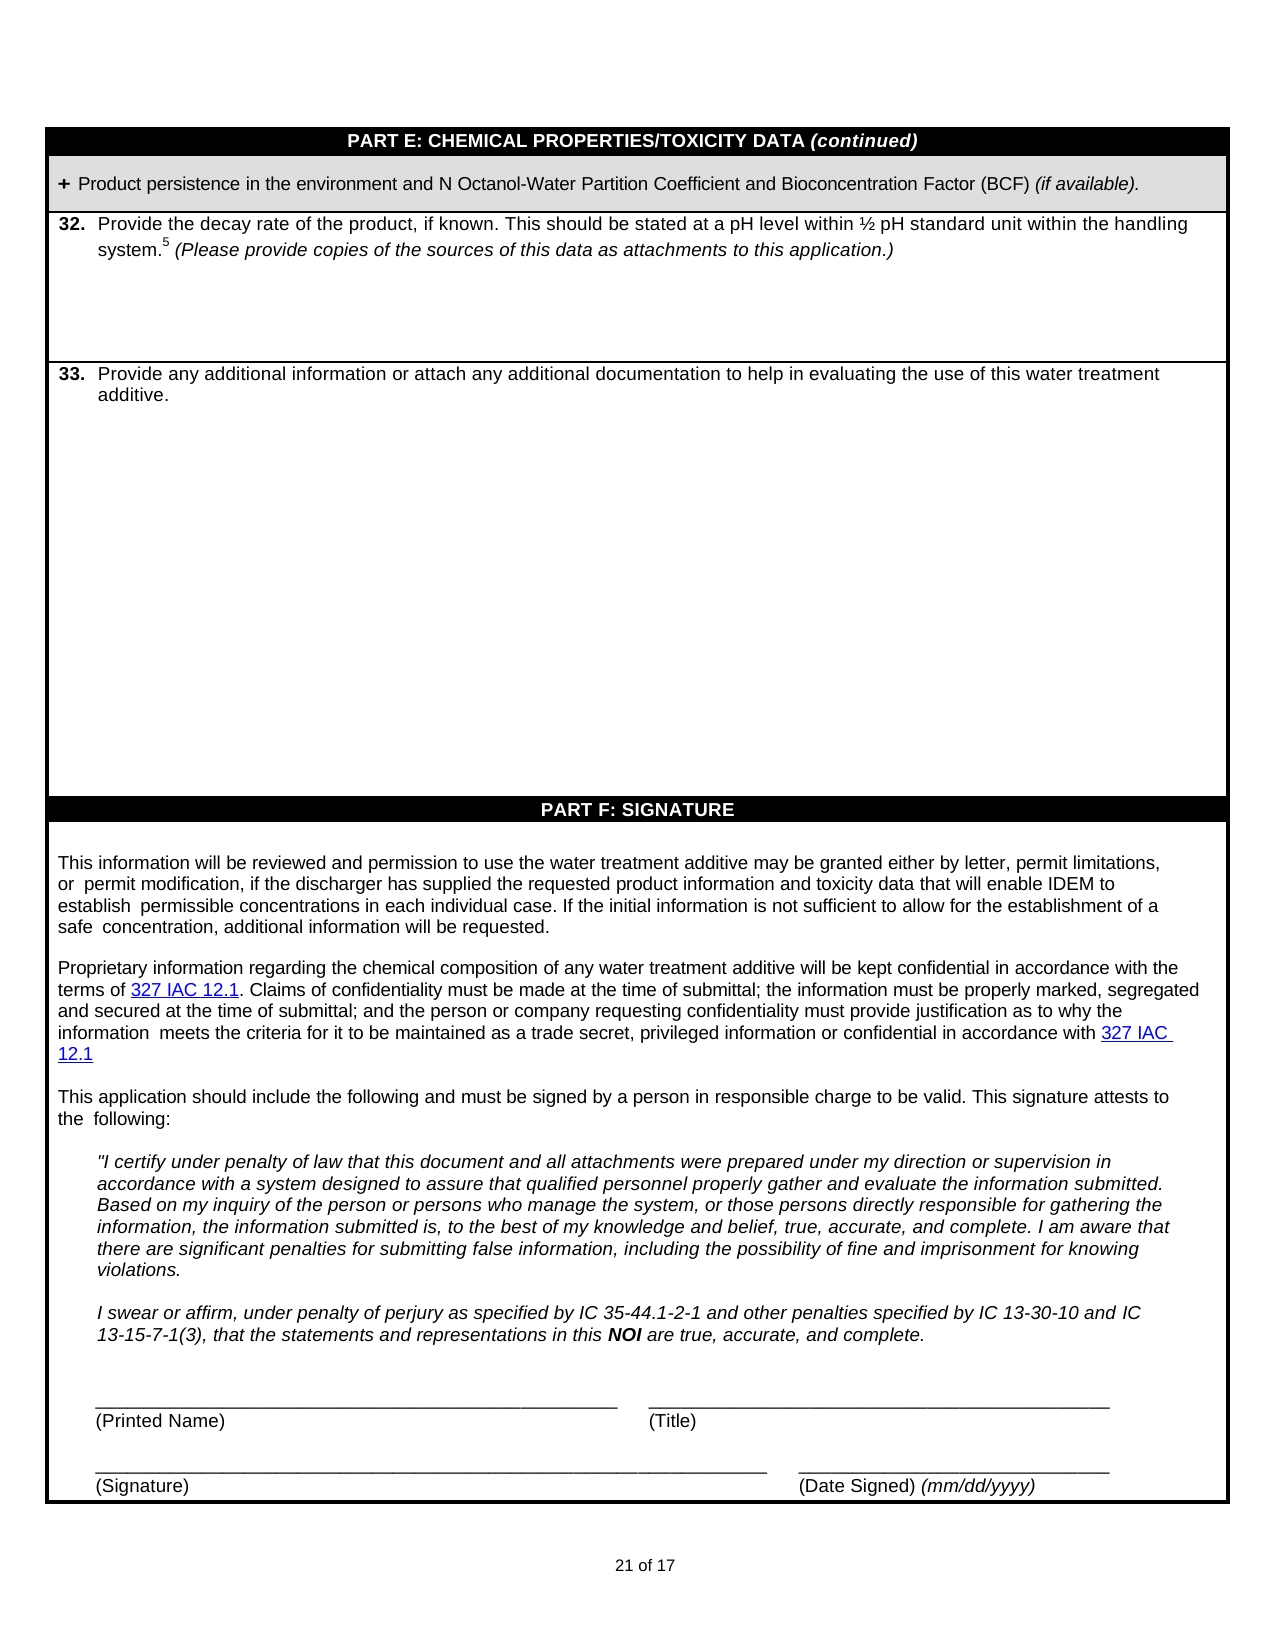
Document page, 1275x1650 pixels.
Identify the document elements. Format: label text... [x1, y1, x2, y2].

table_cell + Product persistence in the environment and N Octanol-Water Partition Coefficient and Bioconcentration Factor (BCF) (if available). [49, 156, 1226, 211]
table_header PART E: CHEMICAL PROPERTIES/TOXICITY DATA (continued) [49, 130, 1226, 151]
table_cell Provide any additional information or attach any additional documentation to help in evaluating the use of this water treatment additive. [49, 363, 1226, 796]
table_cell Provide the decay rate of the product, if known. This should be stated at a pH level within ½ pH standard unit within the handling system.5 (Please provide copies of the sources of this data as attachments to this application.) [49, 213, 1226, 361]
table_cell This information will be reviewed and permission to use the water treatment additive may be granted either by letter, permit limitations, or permit modification, if the discharger has supplied the requested product information and toxicity data that will enable IDEM to establish permissible concentrations in each individual case. If the initial information is not sufficient to allow for the establishment of a safe concentration, additional information will be requested. Proprietary information regarding the chemical composition of any water treatment additive will be kept confidential in accordance with the terms of 327 IAC 12.1. Claims of confidentiality must be made at the time of submittal; the information must be properly marked, segregated and secured at the time of submittal; and the person or company requesting confidentiality must provide justification as to why the information meets the criteria for it to be maintained as a trade secret, privileged information or confidential in accordance with 327 IAC 12.1 This application should include the following and must be signed by a person in responsible charge to be valid. This signature attests to the following: "I certify under penalty of law that this document and all attachments were prepared under my direction or supervision in accordance with a system designed to assure that qualified personnel properly gather and evaluate the information submitted. Based on my inquiry of the person or persons who manage the system, or those persons directly responsible for gathering the information, the information submitted is, to the best of my knowledge and belief, true, accurate, and complete. I am aware that there are significant penalties for submitting false information, including the possibility of fine and imprisonment for knowing violations. I swear or affirm, under penalty of perjury as specified by IC 35-44.1-2-1 and other penalties specified by IC 13-30-10 and IC 13-15-7-1(3), that the statements and representations in this NOI are true, accurate, and complete. _________________________________________________ ___________________________________________ (Printed Name) (Title) _______________________________________________________________ _____________________________ (Signature) (Date Signed) (mm/dd/yyyy) [49, 822, 1226, 1500]
table_cell PART F: SIGNATURE [49, 799, 1226, 820]
